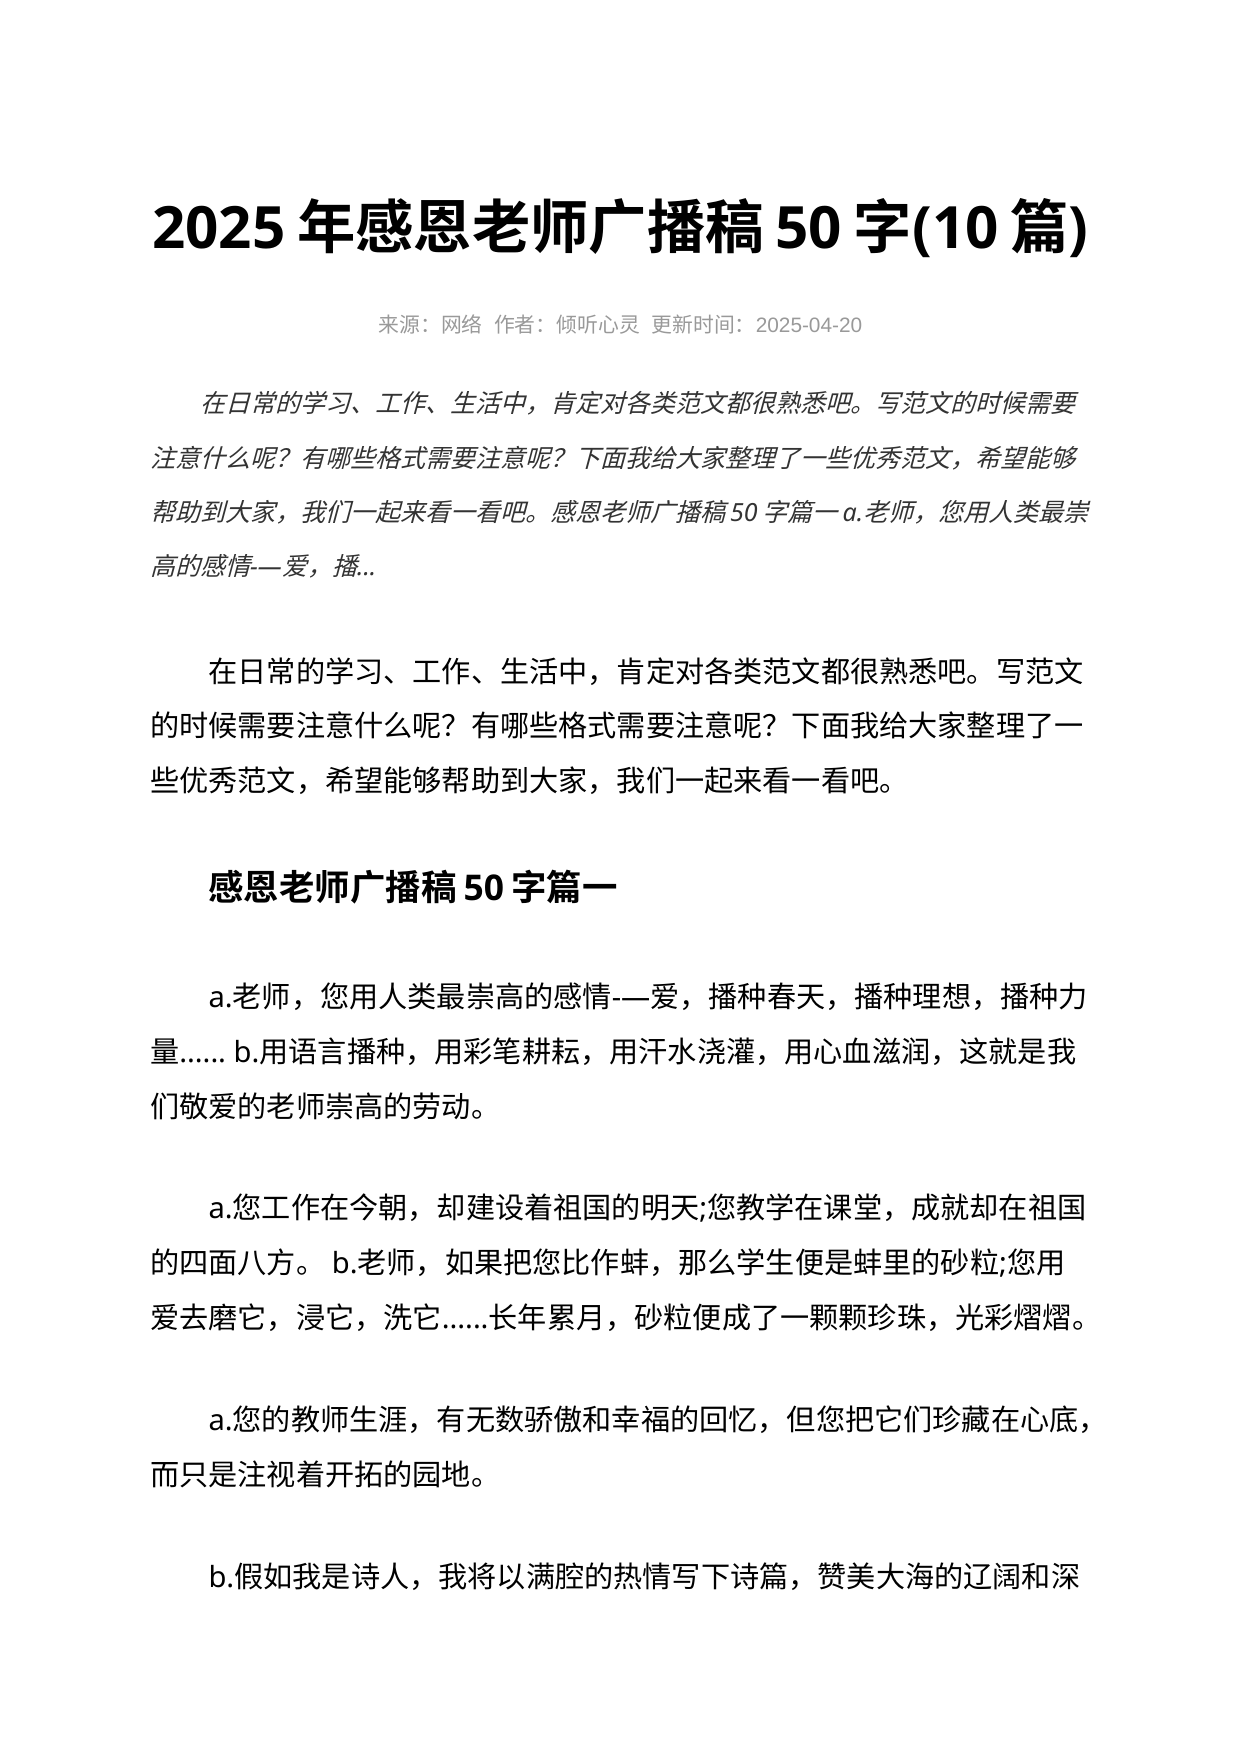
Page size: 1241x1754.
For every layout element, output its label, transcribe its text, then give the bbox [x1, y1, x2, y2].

text 感恩老师广播稿50字篇一 [150, 860, 1090, 911]
text 在日常的学习、工作、生活中，肯定对各类范文都很熟悉吧。写范文的时候需要注意什么呢？有哪些格式需要注意呢？下面我给大家整理了一些优秀范文，希望能够帮助到大家，我们一起来看一看吧。感恩老师广播稿50字篇一a.老师，您用人类最崇高的感情-—爱，播... [150, 384, 1090, 583]
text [150, 1554, 1090, 1596]
subtitle 2025年感恩老师广播稿50字(10篇) [150, 181, 1090, 266]
text 在日常的学习、工作、生活中，肯定对各类范文都很熟悉吧。写范文的时候需要注意什么呢？有哪些格式需要注意呢？下面我给大家整理了一些优秀范文，希望能够帮助到大家，我们一起来看一看吧。 [150, 648, 1090, 800]
text 来源：网络 作者：倾听心灵 更新时间：2025-04-20 [150, 313, 1090, 337]
text a.老师，您用人类最崇高的感情-—爱，播种春天，播种理想，播种力量...... b.用语言播种，用彩笔耕耘，用汗水浇灌，用心血滋润，这就是我们敬爱的老师崇高的劳动。 [150, 973, 1090, 1126]
text a.您工作在今朝，却建设着祖国的明天;您教学在课堂，成就却在祖国的四面八方。 b.老师，如果把您比作蚌，那么学生便是蚌里的砂粒;您用爱去磨它，浸它，洗它......长年累月，砂粒便成了一颗颗珍珠，光彩熠熠。 [150, 1185, 1090, 1337]
text a.您的教师生涯，有无数骄傲和幸福的回忆，但您把它们珍藏在心底，而只是注视着开拓的园地。 [150, 1397, 1090, 1494]
